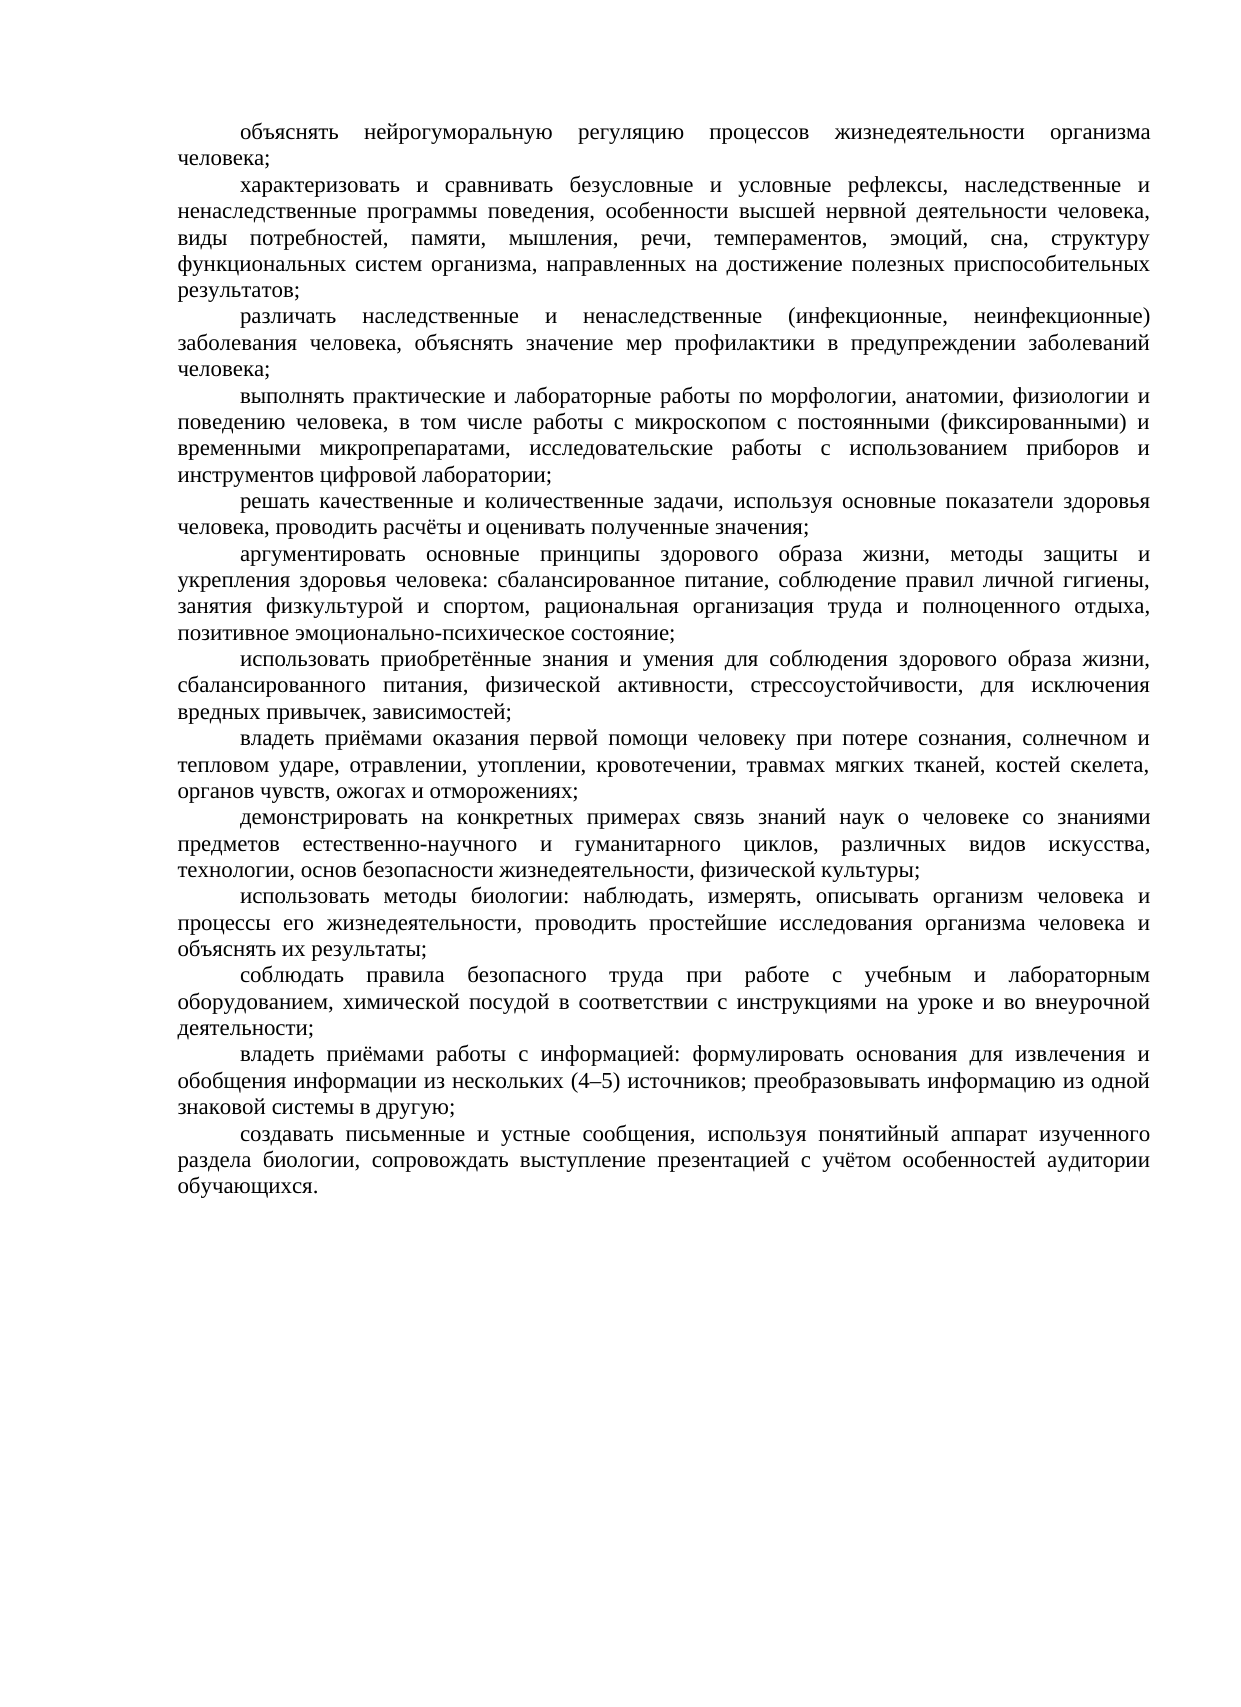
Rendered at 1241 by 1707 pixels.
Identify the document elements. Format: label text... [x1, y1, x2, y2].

text владеть приёмами работы с информацией: формулировать основания для извлечения и обобщения информации из нескольких (4–5) источников; преобразовывать информацию из одной знаковой системы в другую; [177, 1041, 1152, 1119]
text владеть приёмами оказания первой помощи человеку при потере сознания, солнечном и тепловом ударе, отравлении, утоплении, кровотечении, травмах мягких тканей, костей скелета, органов чувств, ожогах и отморожениях; [177, 724, 1152, 803]
text выполнять практические и лабораторные работы по морфологии, анатомии, физиологии и поведению человека, в том числе работы с микроскопом с постоянными (фиксированными) и временными микропрепаратами, исследовательские работы с использованием приборов и инструментов цифровой лаборатории; [177, 382, 1152, 487]
text создавать письменные и устные сообщения, используя понятийный аппарат изученного раздела биологии, сопровождать выступление презентацией с учётом особенностей аудитории обучающихся. [177, 1119, 1152, 1199]
text объяснять нейрогуморальную регуляцию процессов жизнедеятельности организма человека; [177, 118, 1152, 171]
text использовать приобретённые знания и умения для соблюдения здорового образа жизни, сбалансированного питания, физической активности, стрессоустойчивости, для исключения вредных привычек, зависимостей; [177, 645, 1152, 724]
text демонстрировать на конкретных примерах связь знаний наук о человеке со знаниями предметов естественно-научного и гуманитарного циклов, различных видов искусства, технологии, основ безопасности жизнедеятельности, физической культуры; [177, 803, 1152, 882]
text аргументировать основные принципы здорового образа жизни, методы защиты и укрепления здоровья человека: сбалансированное питание, соблюдение правил личной гигиены, занятия физкультурой и спортом, рациональная организация труда и полноценного отдыха, позитивное эмоционально-психическое состояние; [177, 540, 1152, 645]
text решать качественные и количественные задачи, используя основные показатели здоровья человека, проводить расчёты и оценивать полученные значения; [177, 487, 1152, 540]
text характеризовать и сравнивать безусловные и условные рефлексы, наследственные и ненаследственные программы поведения, особенности высшей нервной деятельности человека, виды потребностей, памяти, мышления, речи, темпераментов, эмоций, сна, структуру функциональных систем организма, направленных на достижение полезных приспособительных результатов; [177, 171, 1152, 303]
text различать наследственные и ненаследственные (инфекционные, неинфекционные) заболевания человека, объяснять значение мер профилактики в предупреждении заболеваний человека; [177, 303, 1152, 382]
text соблюдать правила безопасного труда при работе с учебным и лабораторным оборудованием, химической посудой в соответствии с инструкциями на уроке и во внеурочной деятельности; [177, 961, 1152, 1041]
text использовать методы биологии: наблюдать, измерять, описывать организм человека и процессы его жизнедеятельности, проводить простейшие исследования организма человека и объяснять их результаты; [177, 882, 1152, 961]
